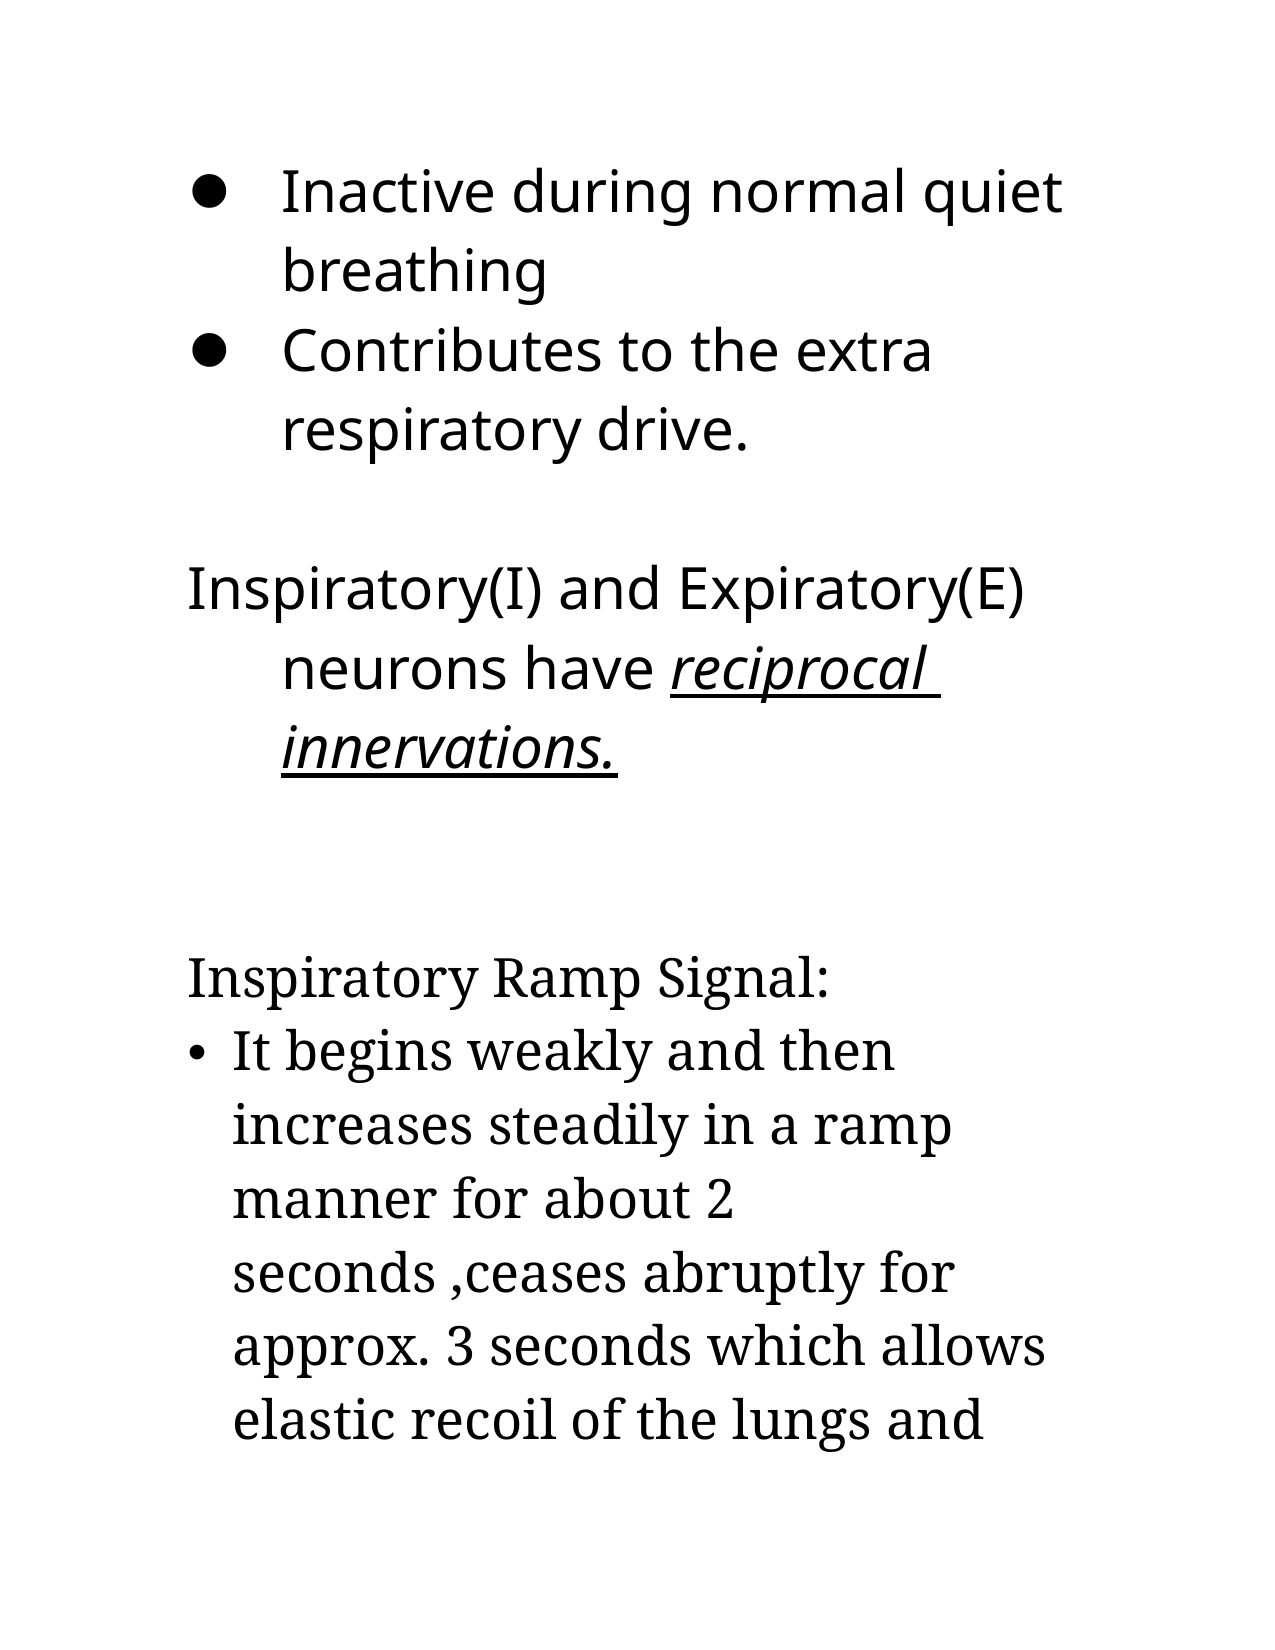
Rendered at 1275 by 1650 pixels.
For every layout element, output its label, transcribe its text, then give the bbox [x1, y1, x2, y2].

text Inspiratory(I) and Expiratory(E) neurons have reciprocal innervations. [187, 547, 1087, 786]
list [187, 1013, 1087, 1455]
list Inactive during normal quiet breathing [187, 150, 1087, 309]
text Inspiratory Ramp Signal: [187, 939, 1087, 1013]
list Contributes to the extra respiratory drive. [187, 309, 1087, 468]
